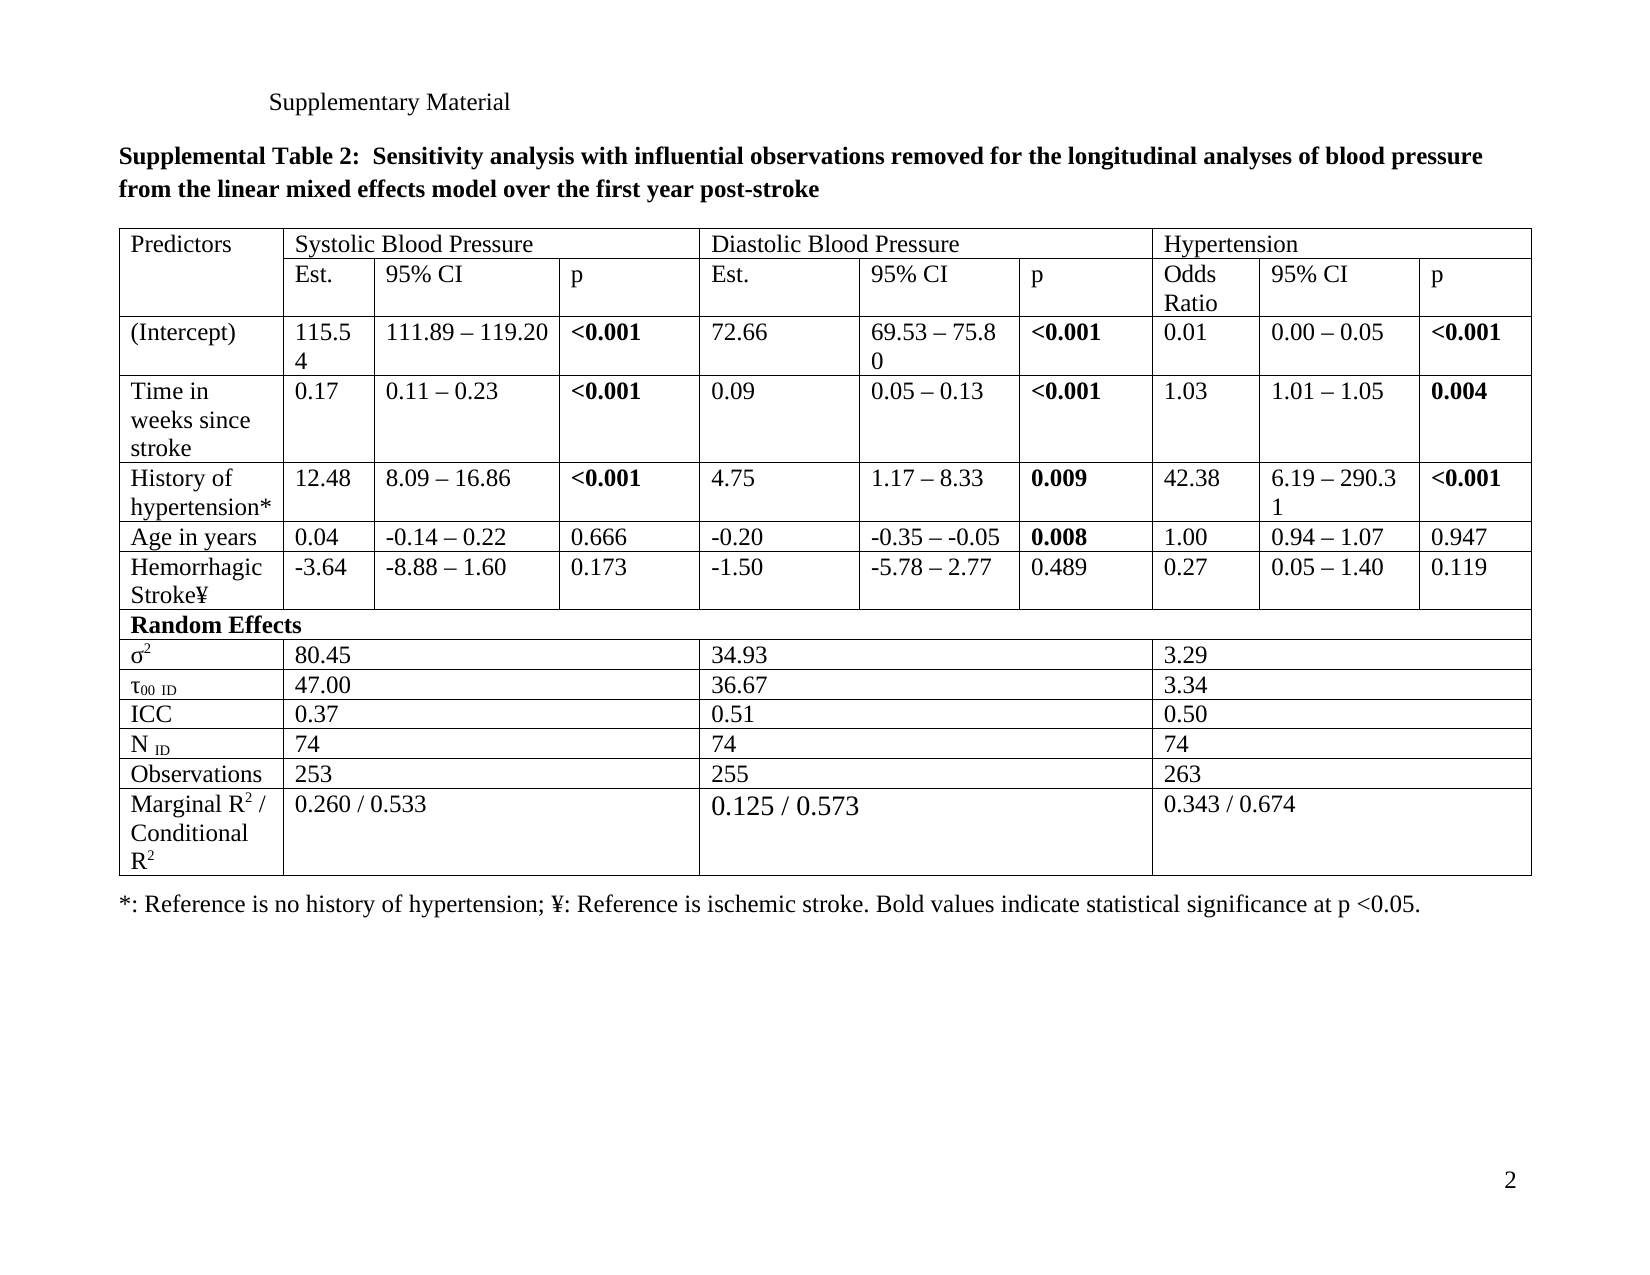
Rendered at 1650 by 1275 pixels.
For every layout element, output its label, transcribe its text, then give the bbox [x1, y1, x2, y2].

table_cell <0.001 [1020, 376, 1152, 462]
table_cell 111.89 – 119.20 [375, 317, 559, 375]
table_cell -3.64 [284, 552, 374, 609]
table_cell 0.125 / 0.573 [700, 789, 1152, 875]
table_cell σ2 [120, 640, 283, 669]
table_cell 4.75 [700, 463, 859, 521]
table_cell Est. [284, 259, 374, 316]
table_cell 36.67 [700, 670, 1152, 698]
table_cell 42.38 [1153, 463, 1259, 521]
table_cell Est. [700, 259, 859, 316]
table_cell Odds Ratio [1153, 259, 1259, 316]
table_cell p [560, 259, 699, 316]
table_header Systolic Blood Pressure [284, 229, 699, 258]
table_cell 253 [284, 759, 699, 788]
table_cell Hemorrhagic Stroke¥ [120, 552, 283, 609]
table_cell 115.54 [284, 317, 374, 375]
table_cell <0.001 [1420, 317, 1531, 375]
table_cell 0.119 [1420, 552, 1531, 609]
table_cell (Intercept) [120, 317, 283, 375]
table_cell -0.20 [700, 522, 859, 551]
table_header Predictors [120, 229, 283, 316]
table_cell <0.001 [1420, 463, 1531, 521]
table_cell 0.173 [560, 552, 699, 609]
table_cell 80.45 [284, 640, 699, 669]
table_cell 0.37 [284, 700, 699, 728]
table_cell 0.489 [1020, 552, 1152, 609]
table_cell 0.01 [1153, 317, 1259, 375]
table_cell Random Effects [120, 610, 1531, 639]
table_cell 1.17 – 8.33 [860, 463, 1019, 521]
table_cell 95% CI [860, 259, 1019, 316]
table_cell 34.93 [700, 640, 1152, 669]
table_cell 263 [1153, 759, 1531, 788]
table_cell 0.260 / 0.533 [284, 789, 699, 875]
text Supplemental Table 2: Sensitivity analysis with influential observations removed for the longitudinal analyses of blood pressure from the linear mixed effects model over the first year post-stroke [118, 141, 1531, 203]
table_cell p [1420, 259, 1531, 316]
table_cell -0.14 – 0.22 [375, 522, 559, 551]
table_cell 0.009 [1020, 463, 1152, 521]
table_cell 0.50 [1153, 700, 1531, 728]
table_cell N ID [120, 729, 283, 758]
table_cell 3.29 [1153, 640, 1531, 669]
table_cell 255 [700, 759, 1152, 788]
table_cell Time in weeks since stroke [120, 376, 283, 462]
table_cell <0.001 [560, 317, 699, 375]
table_cell 6.19 – 290.31 [1260, 463, 1419, 521]
table_cell 1.01 – 1.05 [1260, 376, 1419, 462]
table_cell 72.66 [700, 317, 859, 375]
table_cell 0.09 [700, 376, 859, 462]
table_cell -1.50 [700, 552, 859, 609]
table_cell 0.00 – 0.05 [1260, 317, 1419, 375]
table_header Diastolic Blood Pressure [700, 229, 1152, 258]
table_cell Marginal R2 / Conditional R2 [120, 789, 283, 875]
table_cell 0.05 – 0.13 [860, 376, 1019, 462]
table_cell 1.03 [1153, 376, 1259, 462]
table_cell Age in years [120, 522, 283, 551]
table_cell 0.947 [1420, 522, 1531, 551]
table_cell 0.05 – 1.40 [1260, 552, 1419, 609]
table_cell 0.008 [1020, 522, 1152, 551]
table_cell 0.27 [1153, 552, 1259, 609]
table_cell 69.53 – 75.80 [860, 317, 1019, 375]
table_header Hypertension [1153, 229, 1531, 258]
table_cell 95% CI [1260, 259, 1419, 316]
table_cell 0.94 – 1.07 [1260, 522, 1419, 551]
table_cell -5.78 – 2.77 [860, 552, 1019, 609]
table_cell 0.04 [284, 522, 374, 551]
table_cell -0.35 – -0.05 [860, 522, 1019, 551]
table_cell History of hypertension* [120, 463, 283, 521]
table_cell 47.00 [284, 670, 699, 698]
table_cell 8.09 – 16.86 [375, 463, 559, 521]
table_cell -8.88 – 1.60 [375, 552, 559, 609]
table_cell 3.34 [1153, 670, 1531, 698]
table_cell 74 [1153, 729, 1531, 758]
table_cell 0.666 [560, 522, 699, 551]
table_cell 0.004 [1420, 376, 1531, 462]
table_cell 12.48 [284, 463, 374, 521]
table_cell p [1020, 259, 1152, 316]
table_cell 74 [284, 729, 699, 758]
table_cell 1.00 [1153, 522, 1259, 551]
text *: Reference is no history of hypertension; ¥: Reference is ischemic stroke. Bold values indicate statistical significance at p <0.05. [118, 889, 1531, 917]
table_cell 74 [700, 729, 1152, 758]
table_cell <0.001 [560, 463, 699, 521]
table_cell 0.51 [700, 700, 1152, 728]
table_cell 0.343 / 0.674 [1153, 789, 1531, 875]
table_cell 0.17 [284, 376, 374, 462]
table_cell τ00 ID [120, 670, 283, 698]
table_cell <0.001 [560, 376, 699, 462]
table_cell ICC [120, 700, 283, 728]
table_cell Observations [120, 759, 283, 788]
table_cell 95% CI [375, 259, 559, 316]
table_cell <0.001 [1020, 317, 1152, 375]
table_cell 0.11 – 0.23 [375, 376, 559, 462]
